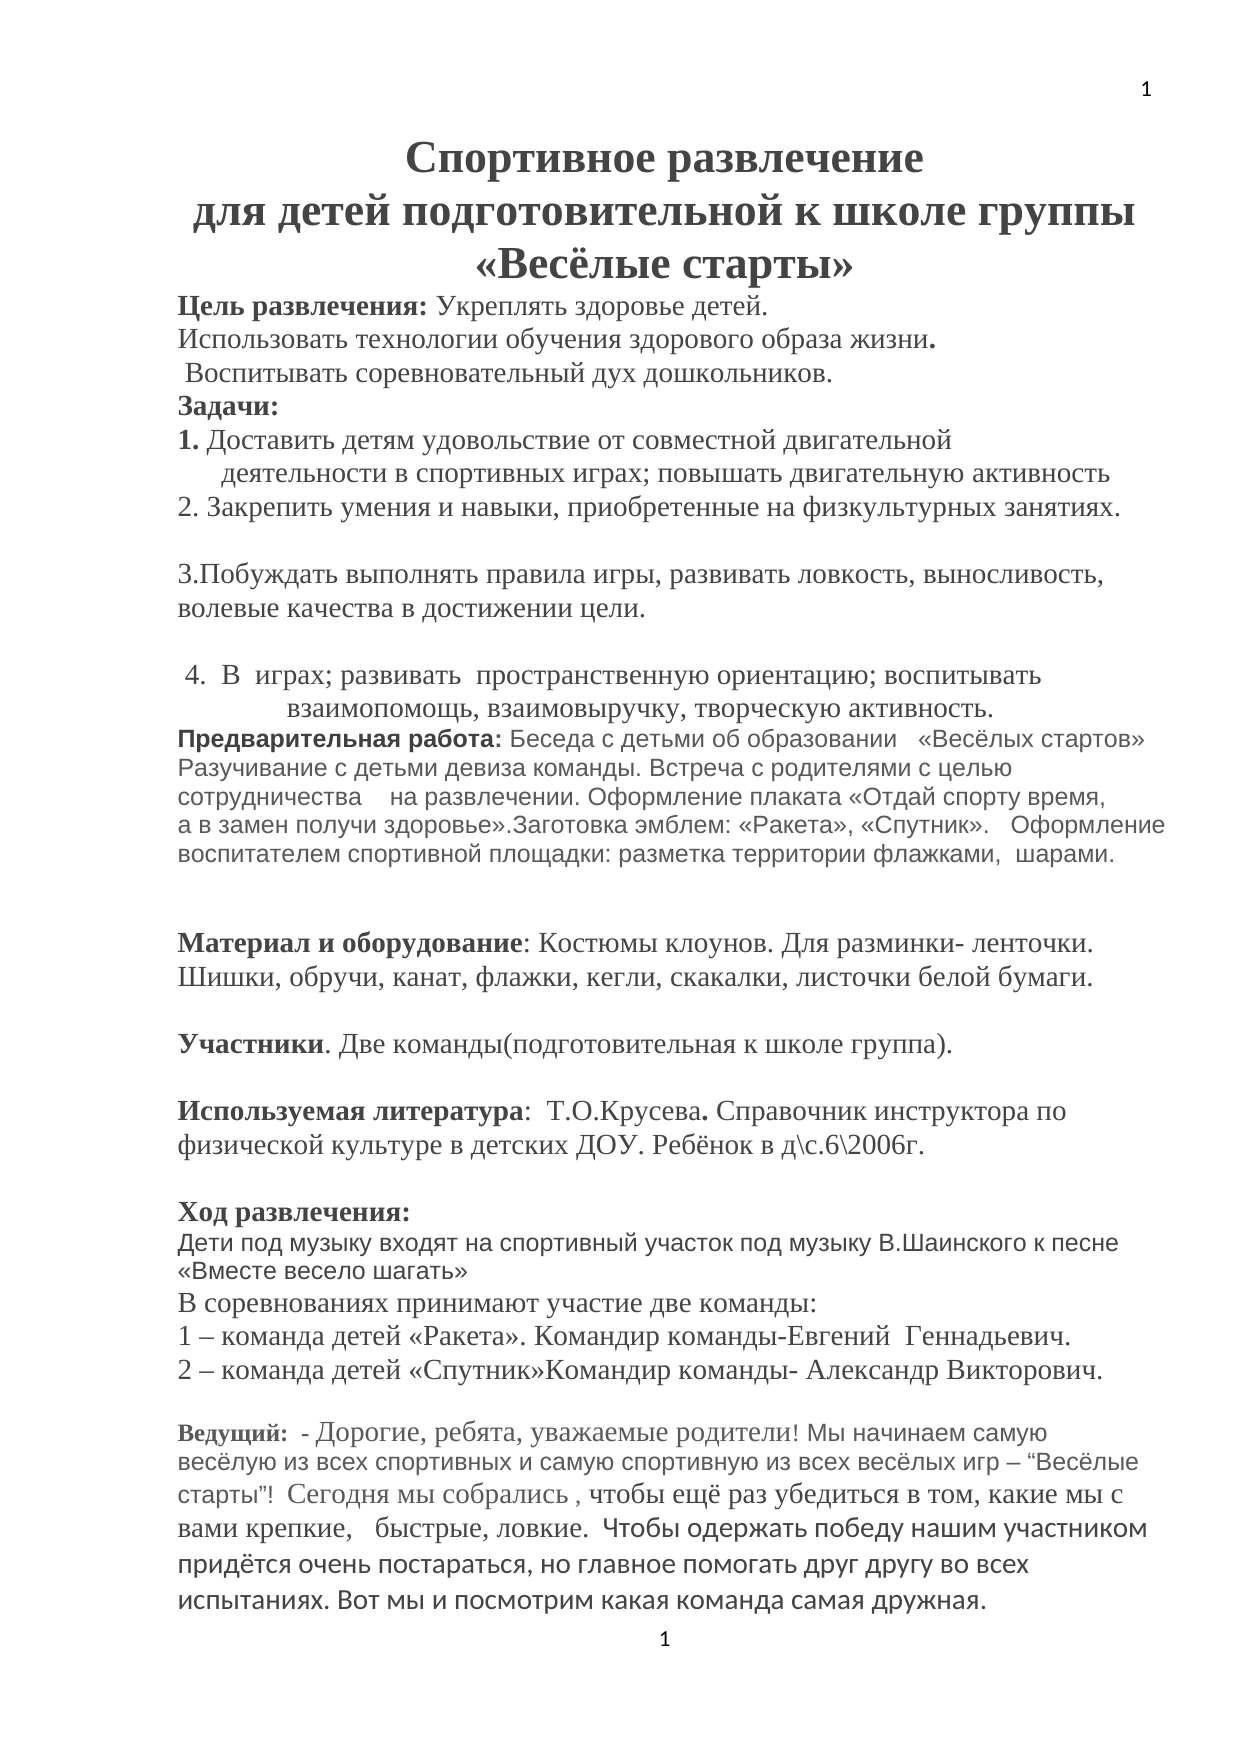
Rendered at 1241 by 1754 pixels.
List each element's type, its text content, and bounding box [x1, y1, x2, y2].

text Дети под музыку входят на спортивный участок под музыку В.Шаинского к песне «Вместе весело шагать» [177, 1227, 1152, 1285]
text Ход развлечения: [177, 1194, 1152, 1227]
text Цель развлечения: Укреплять здоровье детей. [177, 288, 1152, 321]
text Спортивное развлечение [177, 130, 1152, 182]
text Ведущий: - Дорогие, ребята, уважаемые родители! Мы начинаем самую весёлую из всех спортивных и самую спортивную из всех весёлых игр – “Весёлые старты”! Сегодня мы собрались , чтобы ещё раз убедиться в том, какие мы с вами крепкие, быстрые, ловкие. Чтобы одержать победу нашим участником придётся очень постараться, но главное помогать друг другу во всех испытаниях. Вот мы и посмотрим какая команда самая дружная. [177, 1414, 1152, 1616]
text 1. Доставить детям удовольствие от совместной двигательной [177, 422, 1152, 456]
text для детей подготовительной к школе группы [177, 182, 1152, 235]
text Участники. Две команды(подготовительная к школе группа). [177, 1026, 1152, 1060]
text 1 – команда детей «Ракета». Командир команды-Евгений Геннадьевич. [177, 1318, 1152, 1352]
text деятельности в спортивных играх; повышать двигательную активность [177, 456, 1152, 489]
text Используемая литература: Т.О.Крусева. Справочник инструктора по физической культуре в детских ДОУ. Ребёнок в д\с.6\2006г. [177, 1093, 1152, 1160]
text В соревнованиях принимают участие две команды: [177, 1285, 1152, 1318]
text 4. В играх; развивать пространственную ориентацию; воспитывать [177, 657, 1152, 690]
text 2 – команда детей «Спутник»Командир команды- Александр Викторович. [177, 1352, 1152, 1386]
text Воспитывать соревновательный дух дошкольников. [177, 355, 1152, 388]
text «Весёлые старты» [177, 235, 1152, 288]
text взаимопомощь, взаимовыручку, творческую активность. [177, 690, 1152, 724]
text 2. Закрепить умения и навыки, приобретенные на физкультурных занятиях. [177, 489, 1152, 523]
text Материал и оборудование: Костюмы клоунов. Для разминки- ленточки. Шишки, обручи, канат, флажки, кегли, скакалки, листочки белой бумаги. [177, 926, 1152, 993]
text 3.Побуждать выполнять правила игры, развивать ловкость, выносливость, волевые качества в достижении цели. [177, 556, 1152, 623]
text Задачи: [177, 388, 1152, 422]
table_header Предварительная работа: Беседа с детьми об образовании «Весёлых стартов» Разучивание с детьми девиза команды. Встреча с родителями с целью сотрудничества на развлечении. Оформление плаката «Отдай спорту время, а в замен получи здоровье».Заготовка эмблем: «Ракета», «Спутник». Оформление воспитателем спортивной площадки: разметка территории флажками, шарами. [177, 724, 1240, 926]
text Использовать технологии обучения здорового образа жизни. [177, 321, 1152, 355]
